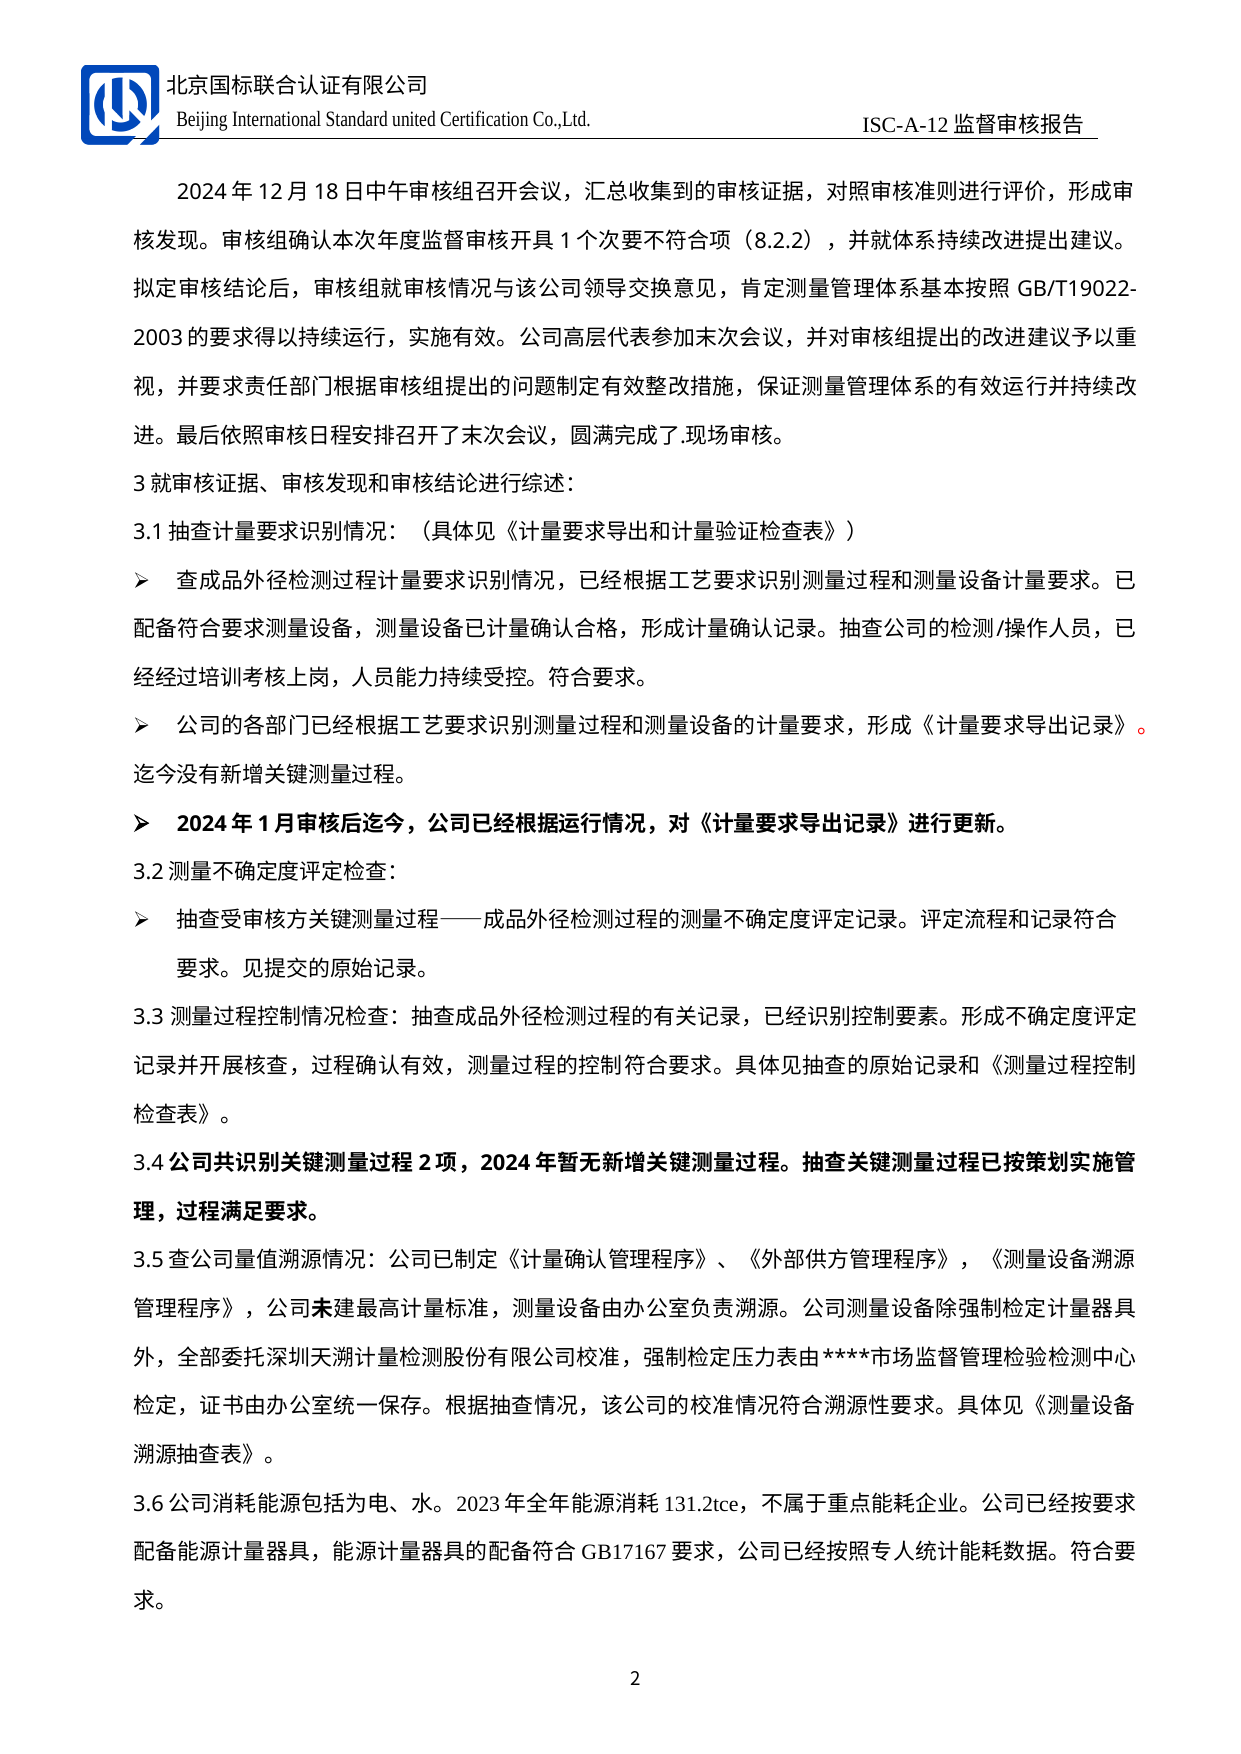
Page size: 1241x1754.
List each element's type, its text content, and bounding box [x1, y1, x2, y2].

list 公司的各部门已经根据工艺要求识别测量过程和测量设备的计量要求，形成《计量要求导出记录》。迄今没有新增关键测量过程。 [133, 708, 1137, 789]
text 2024年12月18日中午审核组召开会议，汇总收集到的审核证据，对照审核准则进行评价，形成审核发现。审核组确认本次年度监督审核开具1个次要不符合项（8.2.2），并就体系持续改进提出建议。拟定审核结论后，审核组就审核情况与该公司领导交换意见，肯定测量管理体系基本按照GB/T19022-2003的要求得以持续运行，实施有效。公司高层代表参加末次会议，并对审核组提出的改进建议予以重视，并要求责任部门根据审核组提出的问题制定有效整改措施，保证测量管理体系的有效运行并持续改进。最后依照审核日程安排召开了末次会议，圆满完成了.现场审核。 [133, 173, 1137, 450]
text 3.2测量不确定度评定检查： [133, 853, 1137, 886]
list 查成品外径检测过程计量要求识别情况，已经根据工艺要求识别测量过程和测量设备计量要求。已配备符合要求测量设备，测量设备已计量确认合格，形成计量确认记录。抽查公司的检测/操作人员，已经经过培训考核上岗，人员能力持续受控。符合要求。 [133, 562, 1137, 692]
text 3.1抽查计量要求识别情况：（具体见《计量要求导出和计量验证检查表》） [133, 514, 1137, 546]
text 3.5查公司量值溯源情况：公司已制定《计量确认管理程序》、《外部供方管理程序》，《测量设备溯源管理程序》，公司未建最高计量标准，测量设备由办公室负责溯源。公司测量设备除强制检定计量器具外，全部委托深圳天溯计量检测股份有限公司校准，强制检定压力表由****市场监督管理检验检测中心检定，证书由办公室统一保存。根据抽查情况，该公司的校准情况符合溯源性要求。具体见《测量设备溯源抽查表》。 [133, 1242, 1137, 1469]
list 抽查受审核方关键测量过程——成品外径检测过程的测量不确定度评定记录。评定流程和记录符合要求。见提交的原始记录。 [133, 902, 1137, 983]
picture [81, 65, 160, 145]
text 3就审核证据、审核发现和审核结论进行综述： [133, 466, 1137, 498]
text 3.3 测量过程控制情况检查：抽查成品外径检测过程的有关记录，已经识别控制要素。形成不确定度评定记录并开展核查，过程确认有效，测量过程的控制符合要求。具体见抽查的原始记录和《测量过程控制检查表》。 [133, 999, 1137, 1129]
text 3.6公司消耗能源包括为电、水。2023年全年能源消耗131.2tce，不属于重点能耗企业。公司已经按要求配备能源计量器具，能源计量器具的配备符合GB17167要求，公司已经按照专人统计能耗数据。符合要求。 [133, 1485, 1137, 1615]
text 3.4公司共识别关键测量过程2项，2024年暂无新增关键测量过程。抽查关键测量过程已按策划实施管理，过程满足要求。 [133, 1145, 1137, 1226]
list 2024年1月审核后迄今，公司已经根据运行情况，对《计量要求导出记录》进行更新。 [133, 805, 1137, 838]
